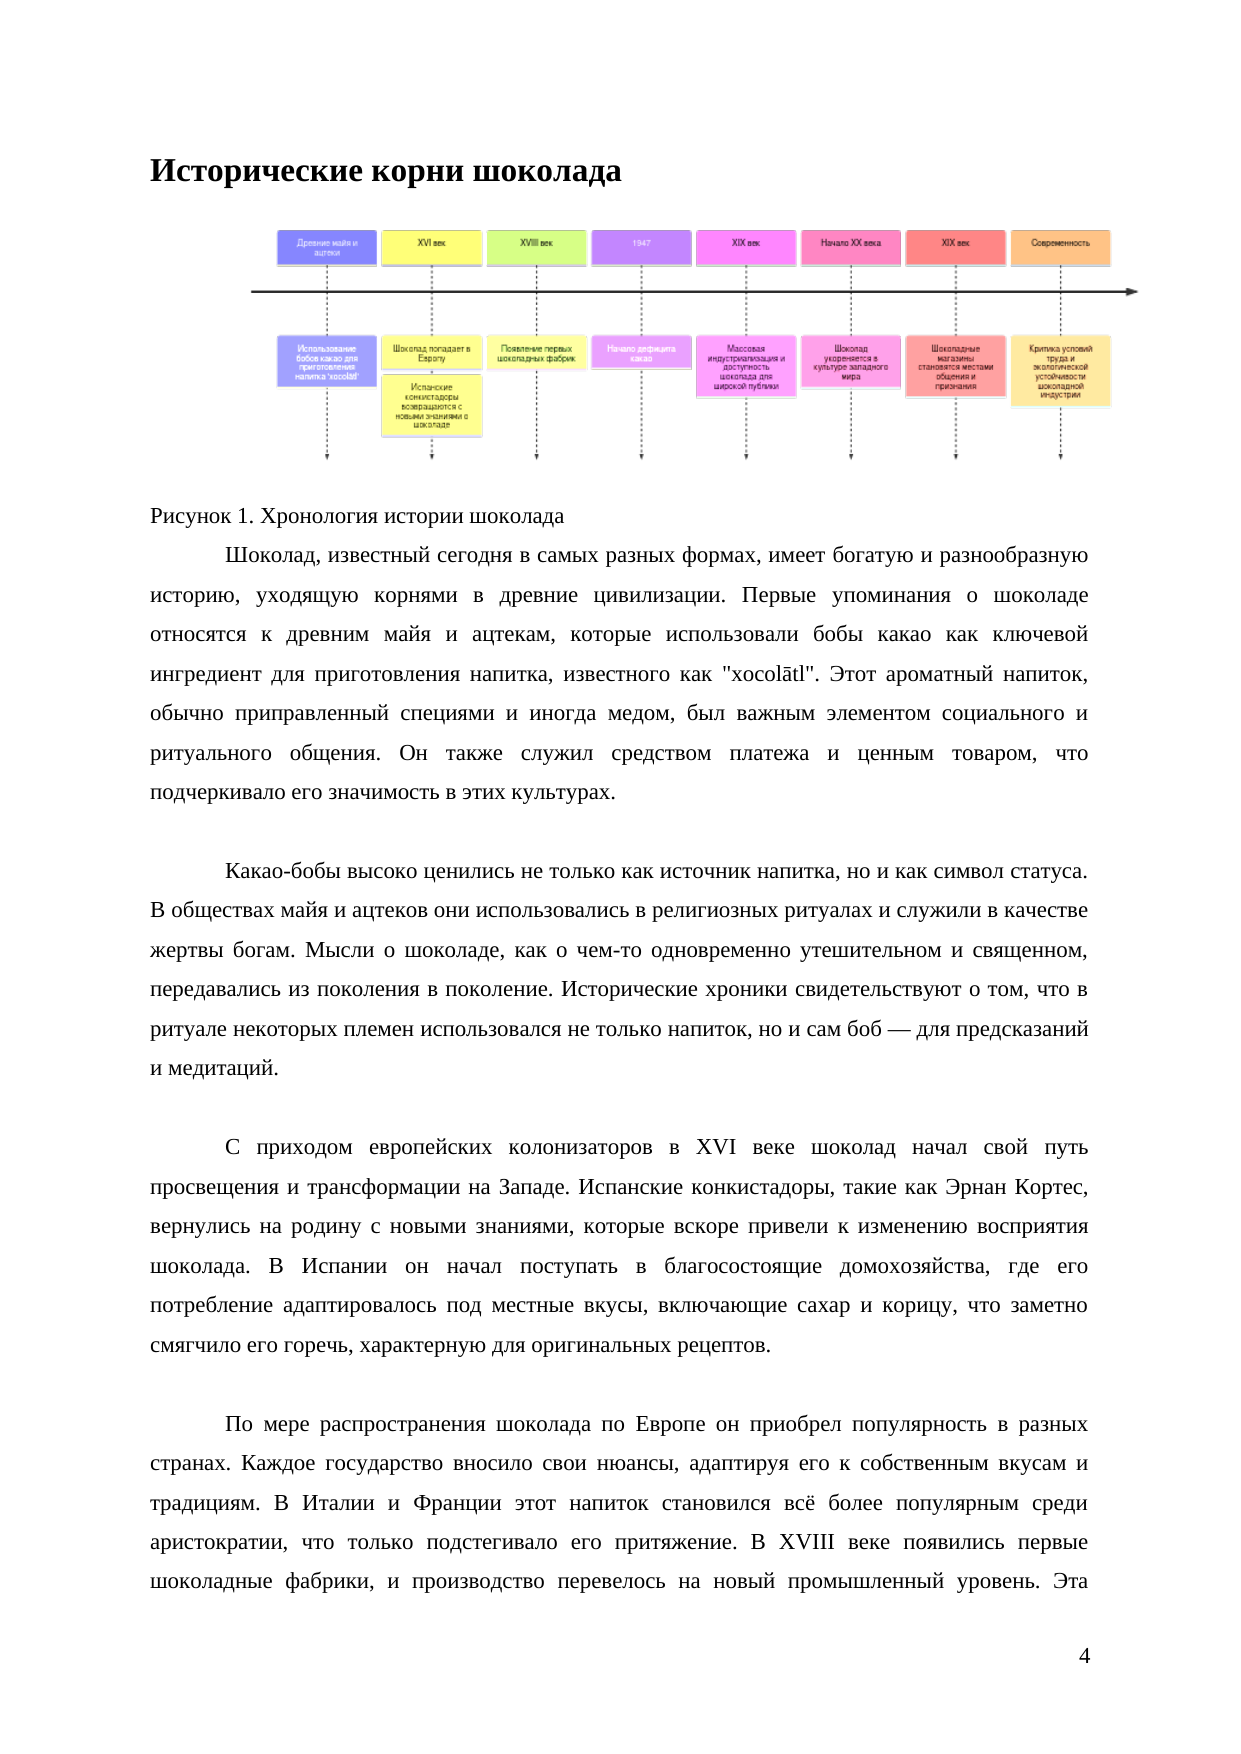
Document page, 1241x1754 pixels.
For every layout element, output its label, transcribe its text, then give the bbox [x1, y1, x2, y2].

text С приходом европейских колонизаторов в XVI веке шоколад начал свой путь просвещения и трансформации на Западе. Испанские конкистадоры, такие как Эрнан Кортес, вернулись на родину с новыми знаниями, которые вскоре привели к изменению восприятия шоколада. В Испании он начал поступать в благосостоящие домохозяйства, где его потребление адаптировалось под местные вкусы, включающие сахар и корицу, что заметно смягчило его горечь, характерную для оригинальных рецептов. [150, 1133, 1090, 1357]
text Какао-бобы высоко ценились не только как источник напитка, но и как символ статуса. В обществах майя и ацтеков они использовались в религиозных ритуалах и служили в качестве жертвы богам. Мысли о шоколаде, как о чем-то одновременно утешительном и священном, передавались из поколения в поколение. Исторические хроники свидетельствуют о том, что в ритуале некоторых племен использовался не только напиток, но и сам боб — для предсказаний и медитаций. [150, 857, 1090, 1081]
picture [225, 204, 1163, 489]
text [150, 1410, 1090, 1594]
subtitle Исторические корни шоколада [150, 150, 1090, 188]
text Шоколад, известный сегодня в самых разных формах, имеет богатую и разнообразную историю, уходящую корнями в древние цивилизации. Первые упоминания о шоколаде относятся к древним майя и ацтекам, которые использовали бобы какао как ключевой ингредиент для приготовления напитка, известного как "xocolātl". Этот ароматный напиток, обычно приправленный специями и иногда медом, был важным элементом социального и ритуального общения. Он также служил средством платежа и ценным товаром, что подчеркивало его значимость в этих культурах. [150, 541, 1090, 804]
